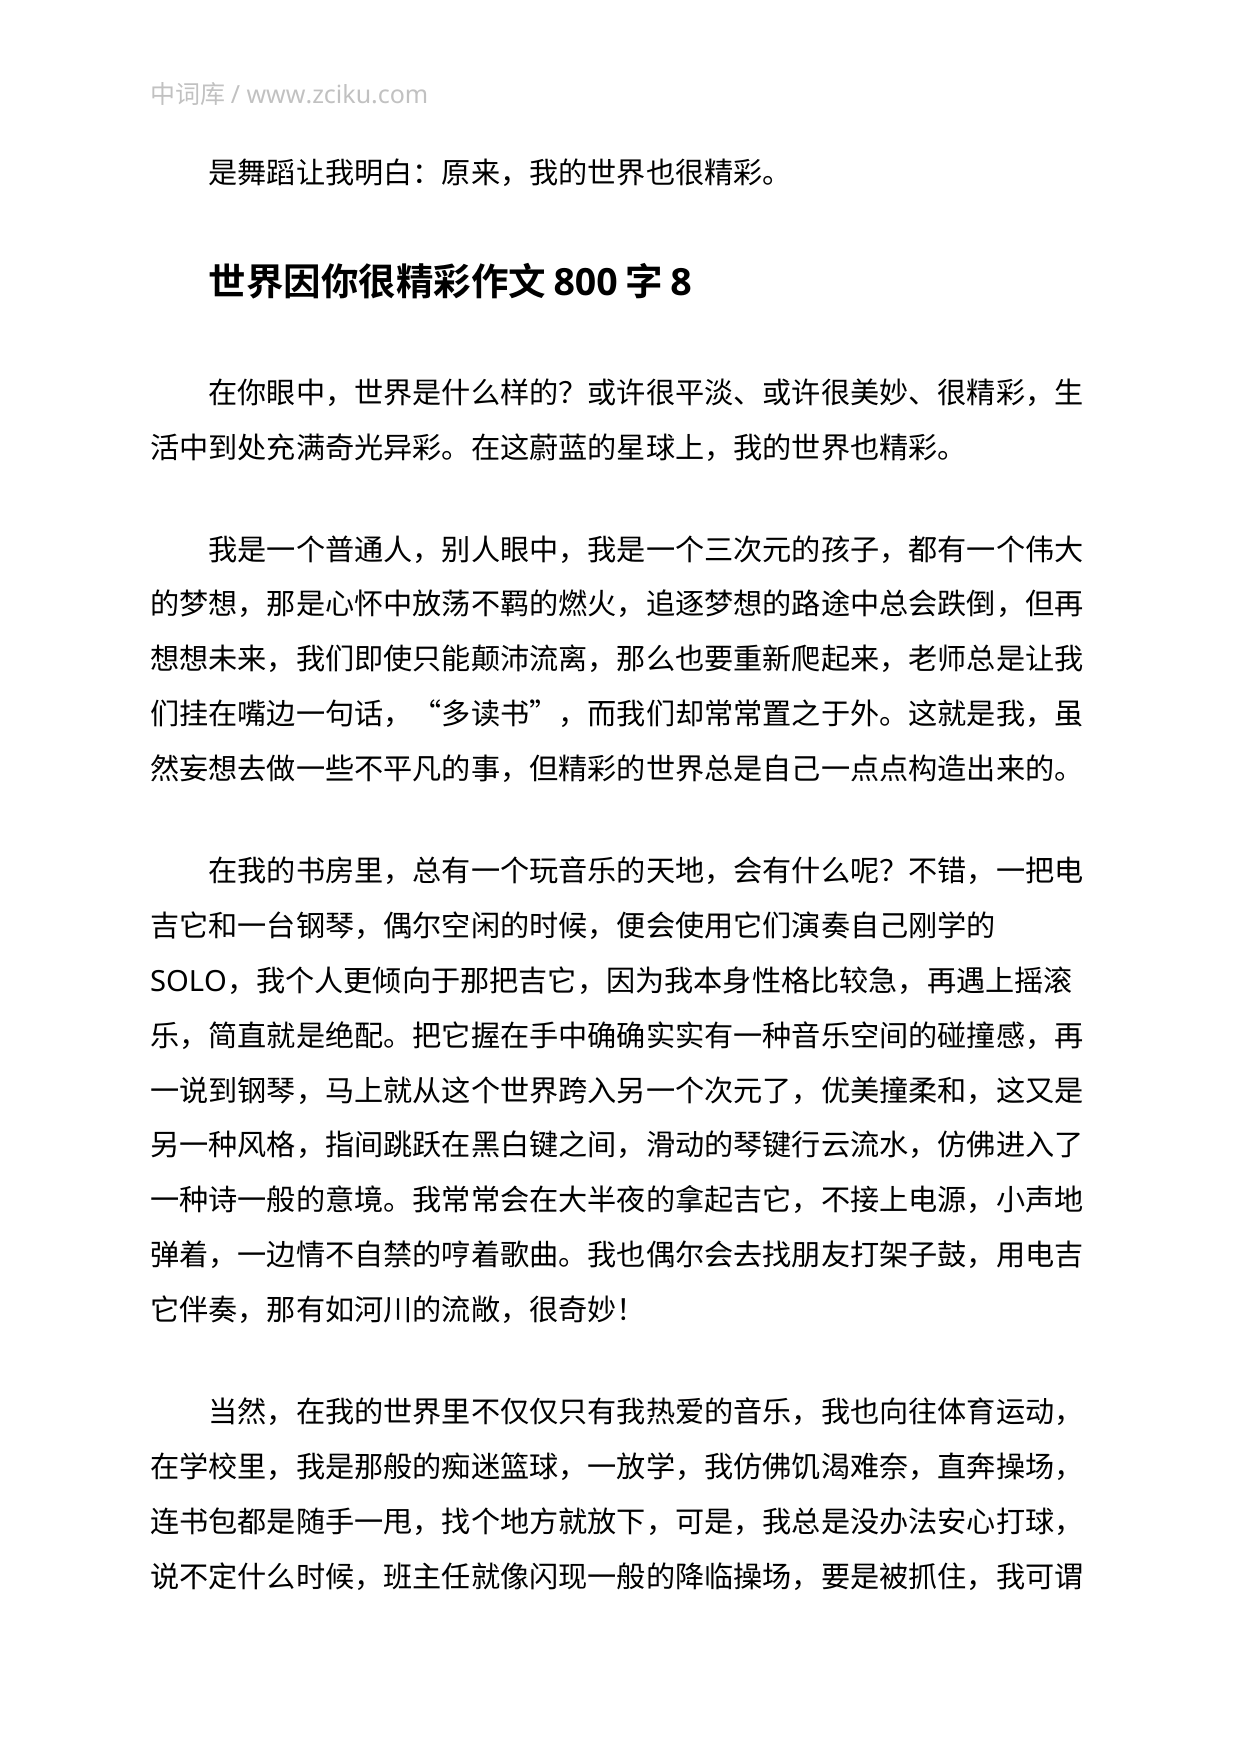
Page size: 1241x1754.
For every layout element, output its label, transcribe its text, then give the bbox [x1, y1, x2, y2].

text 在我的书房里，总有一个玩音乐的天地，会有什么呢？不错，一把电吉它和一台钢琴，偶尔空闲的时候，便会使用它们演奏自己刚学的SOLO，我个人更倾向于那把吉它，因为我本身性格比较急，再遇上摇滚乐，简直就是绝配。把它握在手中确确实实有一种音乐空间的碰撞感，再一说到钢琴，马上就从这个世界跨入另一个次元了，优美撞柔和，这又是另一种风格，指间跳跃在黑白键之间，滑动的琴键行云流水，仿佛进入了一种诗一般的意境。我常常会在大半夜的拿起吉它，不接上电源，小声地弹着，一边情不自禁的哼着歌曲。我也偶尔会去找朋友打架子鼓，用电吉它伴奏，那有如河川的流敞，很奇妙！ [150, 847, 1090, 1329]
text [150, 1388, 1090, 1595]
text 是舞蹈让我明白：原来，我的世界也很精彩。 [150, 150, 1090, 192]
text 我是一个普通人，别人眼中，我是一个三次元的孩子，都有一个伟大的梦想，那是心怀中放荡不羁的燃火，追逐梦想的路途中总会跌倒，但再想想未来，我们即使只能颠沛流离，那么也要重新爬起来，老师总是让我们挂在嘴边一句话，“多读书”，而我们却常常置之于外。这就是我，虽然妄想去做一些不平凡的事，但精彩的世界总是自己一点点构造出来的。 [150, 526, 1090, 788]
text 在你眼中，世界是什么样的？或许很平淡、或许很美妙、很精彩，生活中到处充满奇光异彩。在这蔚蓝的星球上，我的世界也精彩。 [150, 369, 1090, 467]
text 世界因你很精彩作文800字8 [150, 252, 1090, 306]
